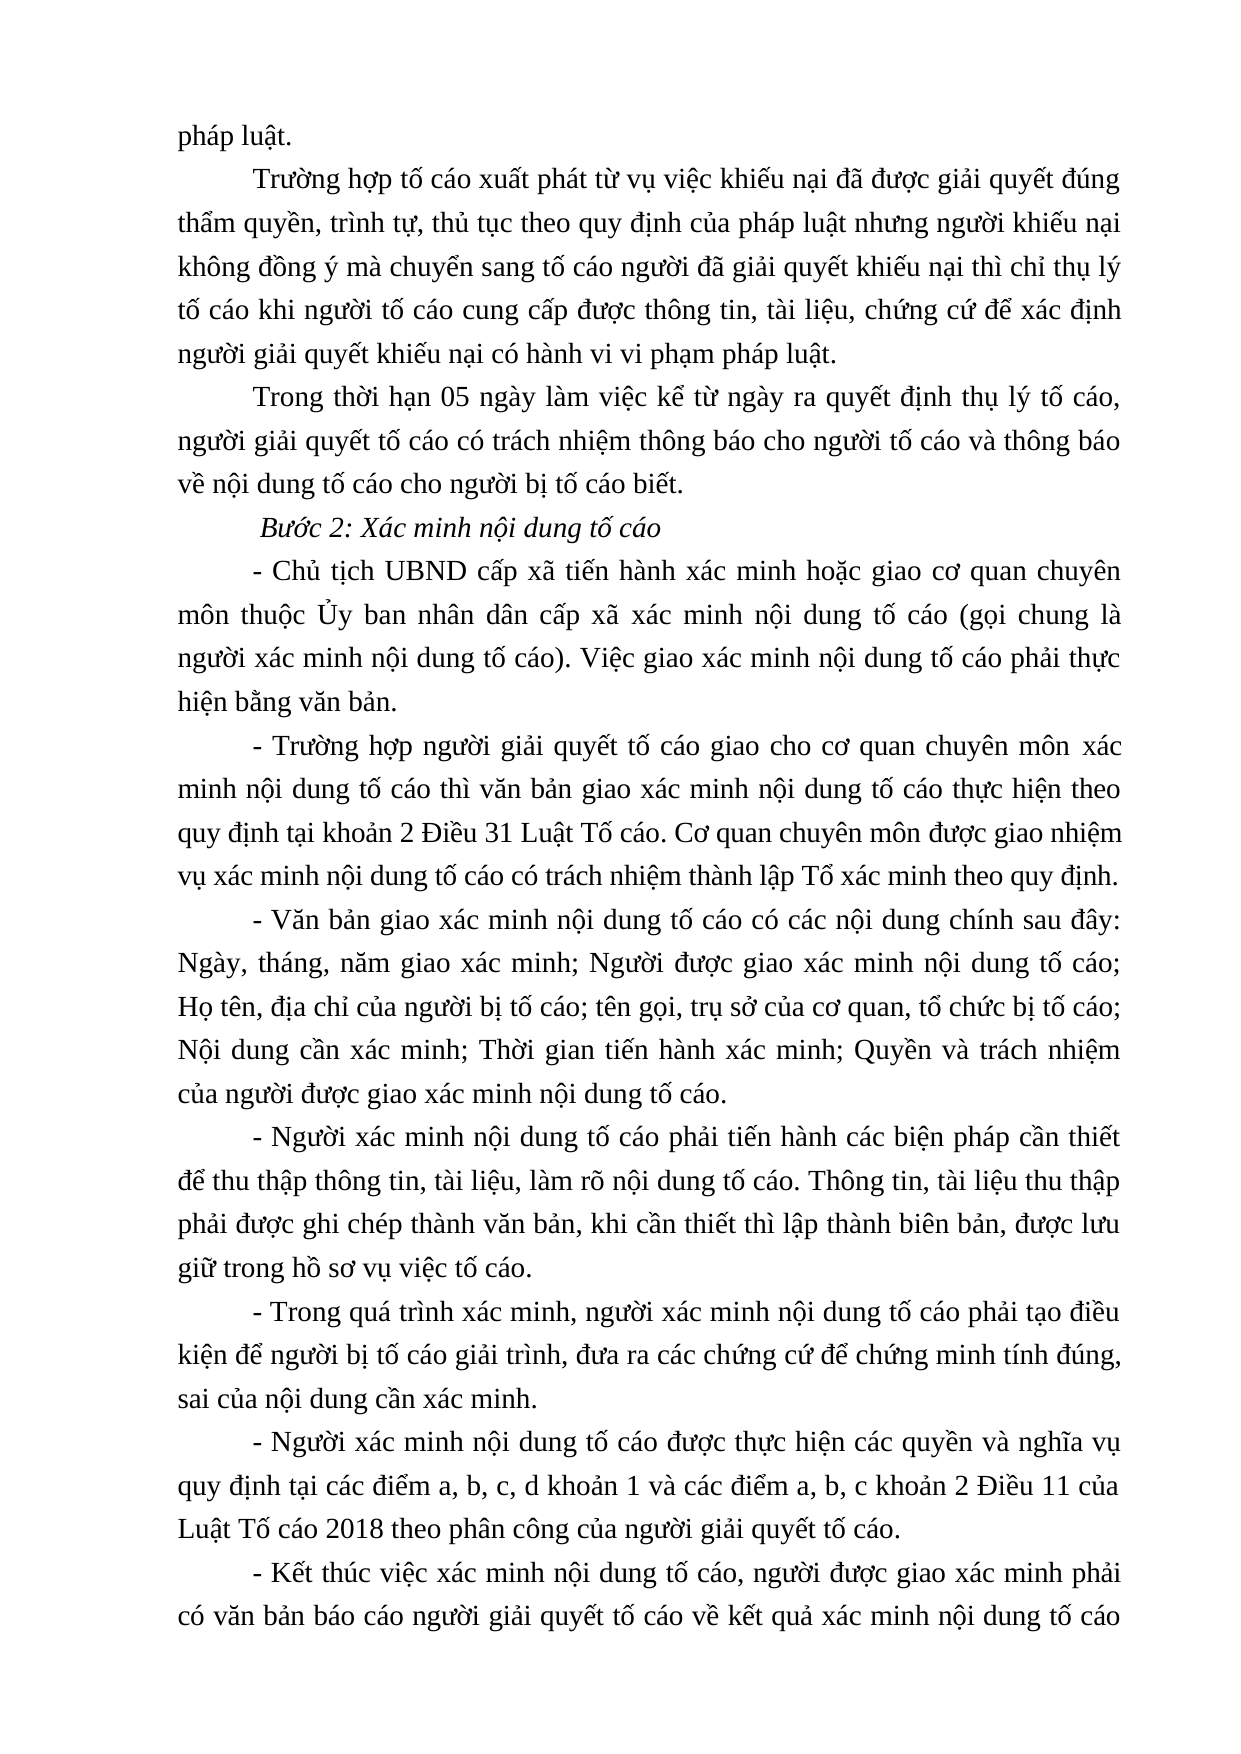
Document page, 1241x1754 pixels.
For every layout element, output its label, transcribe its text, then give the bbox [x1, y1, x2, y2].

text - Chủ tịch UBND cấp xã tiến hành xác minh hoặc giao cơ quan chuyên môn thuộc Ủy ban nhân dân cấp xã xác minh nội dung tố cáo (gọi chung là người xác minh nội dung tố cáo). Việc giao xác minh nội dung tố cáo phải thực hiện bằng văn bản. [177, 553, 1122, 718]
text - Trong quá trình xác minh, người xác minh nội dung tố cáo phải tạo điều kiện để người bị tố cáo giải trình, đưa ra các chứng cứ để chứng minh tính đúng, sai của nội dung cần xác minh. [177, 1294, 1122, 1414]
text - Người xác minh nội dung tố cáo được thực hiện các quyền và nghĩa vụ quy định tại các điểm a, b, c, d khoản 1 và các điểm a, b, c khoản 2 Điều 11 của Luật Tố cáo 2018 theo phân công của người giải quyết tố cáo. [177, 1424, 1122, 1545]
text - Người xác minh nội dung tố cáo phải tiến hành các biện pháp cần thiết để thu thập thông tin, tài liệu, làm rõ nội dung tố cáo. Thông tin, tài liệu thu thập phải được ghi chép thành văn bản, khi cần thiết thì lập thành biên bản, được lưu giữ trong hồ sơ vụ việc tố cáo. [177, 1119, 1122, 1284]
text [177, 118, 1122, 152]
text Trong thời hạn 05 ngày làm việc kể từ ngày ra quyết định thụ lý tố cáo, người giải quyết tố cáo có trách nhiệm thông báo cho người tố cáo và thông báo về nội dung tố cáo cho người bị tố cáo biết. [177, 379, 1122, 500]
text - Văn bản giao xác minh nội dung tố cáo có các nội dung chính sau đây: Ngày, tháng, năm giao xác minh; Người được giao xác minh nội dung tố cáo; Họ tên, địa chỉ của người bị tố cáo; tên gọi, trụ sở của cơ quan, tổ chức bị tố cáo; Nội dung cần xác minh; Thời gian tiến hành xác minh; Quyền và trách nhiệm của người được giao xác minh nội dung tố cáo. [177, 902, 1122, 1109]
text Trường hợp tố cáo xuất phát từ vụ việc khiếu nại đã được giải quyết đúng thẩm quyền, trình tự, thủ tục theo quy định của pháp luật nhưng người khiếu nại không đồng ý mà chuyển sang tố cáo người đã giải quyết khiếu nại thì chỉ thụ lý tố cáo khi người tố cáo cung cấp được thông tin, tài liệu, chứng cứ để xác định người giải quyết khiếu nại có hành vi vi phạm pháp luật. [177, 162, 1122, 369]
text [177, 1555, 1122, 1632]
text Bước 2: Xác minh nội dung tố cáo [177, 510, 1122, 543]
text - Trường hợp người giải quyết tố cáo giao cho cơ quan chuyên môn xác minh nội dung tố cáo thì văn bản giao xác minh nội dung tố cáo thực hiện theo quy định tại khoản 2 Điều 31 Luật Tố cáo. Cơ quan chuyên môn được giao nhiệm vụ xác minh nội dung tố cáo có trách nhiệm thành lập Tổ xác minh theo quy định. [177, 728, 1122, 892]
